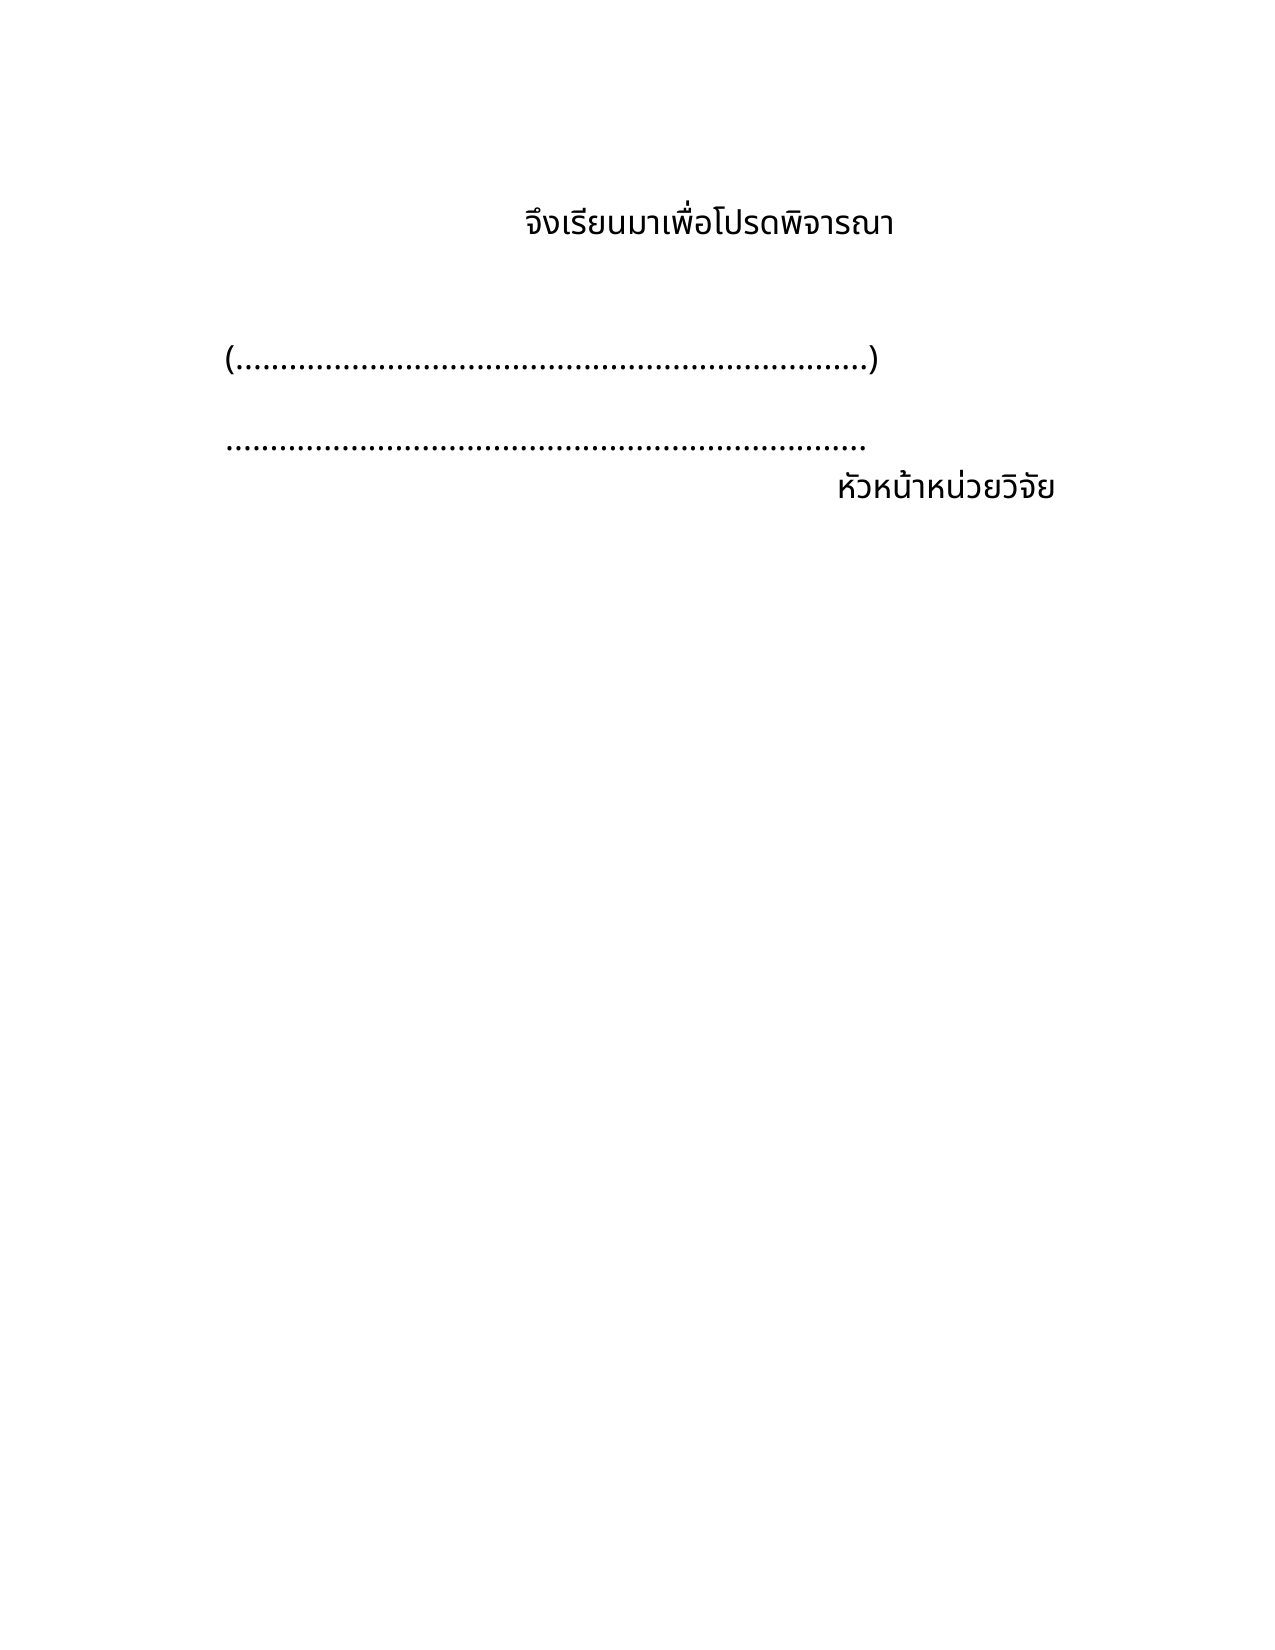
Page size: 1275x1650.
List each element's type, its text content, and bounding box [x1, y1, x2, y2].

text จึงเรียนมาเพื่อโปรดพิจารณา [150, 199, 1125, 249]
text หัวหน้าหน่วยวิจัย [150, 463, 1125, 514]
text ........................................................................ [150, 383, 1125, 460]
text (.......................................................................) [150, 302, 1125, 379]
